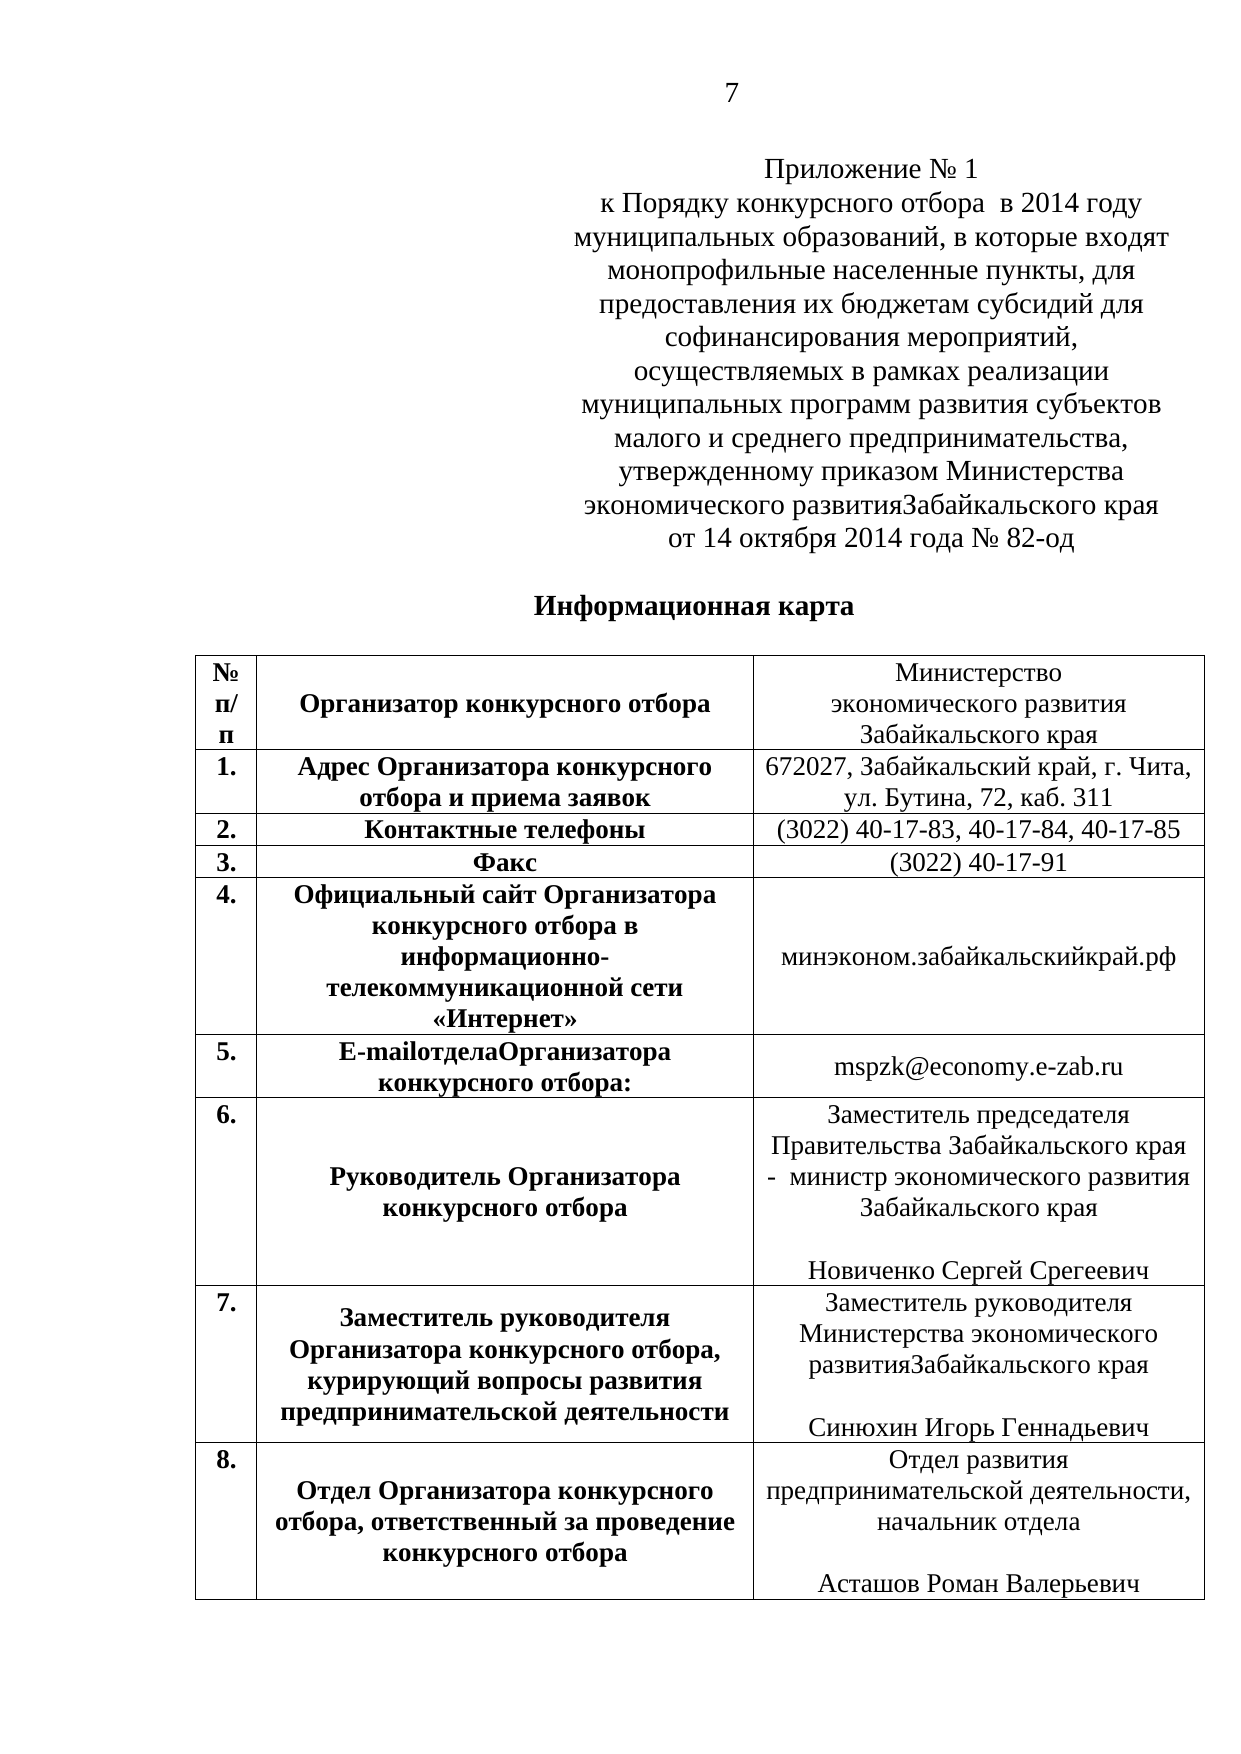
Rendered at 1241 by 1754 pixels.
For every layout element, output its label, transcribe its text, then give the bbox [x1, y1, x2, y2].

table_cell Отдел Организатора конкурсного отбора, ответственный за проведение конкурсного отбора [257, 1443, 753, 1598]
table_cell 672027, Забайкальский край, г. Чита, ул. Бутина, 72, каб. 311 [754, 750, 1204, 813]
table_cell (3022) 40-17-91 [754, 846, 1204, 877]
table_cell 8. [196, 1443, 256, 1598]
table_cell 2. [196, 814, 256, 845]
text от 14 октября 2014 года № 82-од [561, 521, 1181, 554]
table_cell Заместитель председателя Правительства Забайкальского края - министр экономического развития Забайкальского края Новиченко Сергей Срегеевич [754, 1098, 1204, 1285]
table_cell 4. [196, 878, 256, 1034]
table_cell (3022) 40-17-83, 40-17-84, 40-17-85 [754, 814, 1204, 845]
table_cell E-mailотделаОрганизатора конкурсного отбора: [257, 1035, 753, 1097]
table_cell Адрес Организатора конкурсного отбора и приема заявок [257, 750, 753, 813]
table_cell Заместитель руководителя Организатора конкурсного отбора, курирующий вопросы развития предпринимательской деятельности [257, 1286, 753, 1442]
table_cell Руководитель Организатора конкурсного отбора [257, 1098, 753, 1285]
text Приложение № 1 [561, 152, 1181, 185]
table_header Организатор конкурсного отбора [257, 656, 753, 749]
table_cell Факс [257, 846, 753, 877]
table_cell Официальный сайт Организатора конкурсного отбора в информационно-телекоммуникационной сети «Интернет» [257, 878, 753, 1034]
table_cell Заместитель руководителя Министерства экономического развитияЗабайкальского края Синюхин Игорь Геннадьевич [754, 1286, 1204, 1442]
table_cell 5. [196, 1035, 256, 1097]
table_cell минэконом.забайкальскийкрай.рф [754, 878, 1204, 1034]
text к Порядку конкурсного отбора в 2014 году муниципальных образований, в которые входят монопрофильные населенные пункты, для предоставления их бюджетам субсидий для софинансирования мероприятий, осуществляемых в рамках реализации муниципальных программ развития субъектов малого и среднего предпринимательства, утвержденному приказом Министерства экономического развитияЗабайкальского края [561, 185, 1181, 521]
table_cell 1. [196, 750, 256, 813]
text Информационная карта [207, 588, 1181, 621]
table_cell Отдел развития предпринимательской деятельности, начальник отдела Асташов Роман Валерьевич [754, 1443, 1204, 1598]
table_cell 6. [196, 1098, 256, 1285]
table_cell mspzk@economy.e-zab.ru [754, 1035, 1204, 1097]
table_header № п/п [196, 656, 256, 749]
table_cell 3. [196, 846, 256, 877]
table_cell Контактные телефоны [257, 814, 753, 845]
table_header Министерство экономического развития Забайкальского края [754, 656, 1204, 749]
table_cell 7. [196, 1286, 256, 1442]
